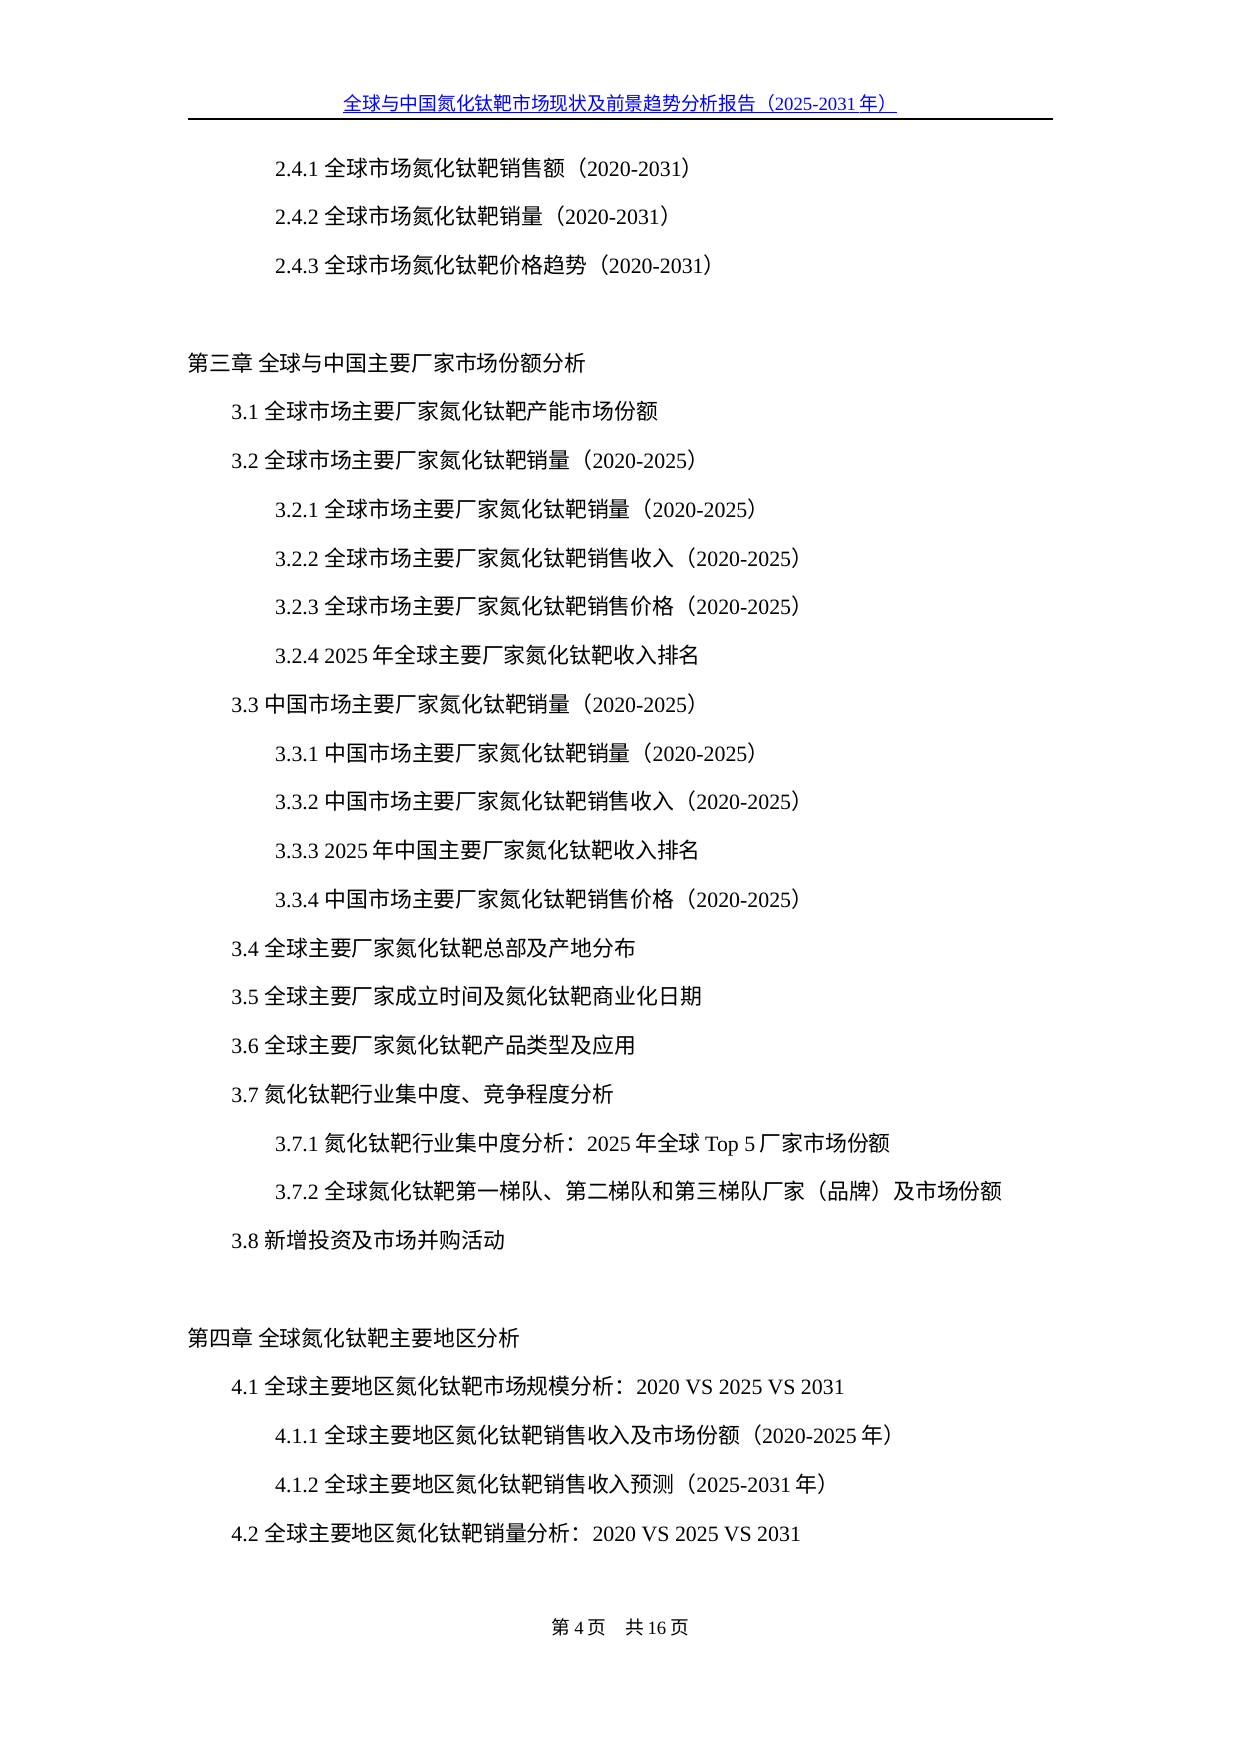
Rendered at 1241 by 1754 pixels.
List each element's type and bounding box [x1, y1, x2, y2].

text [187, 150, 1053, 1548]
